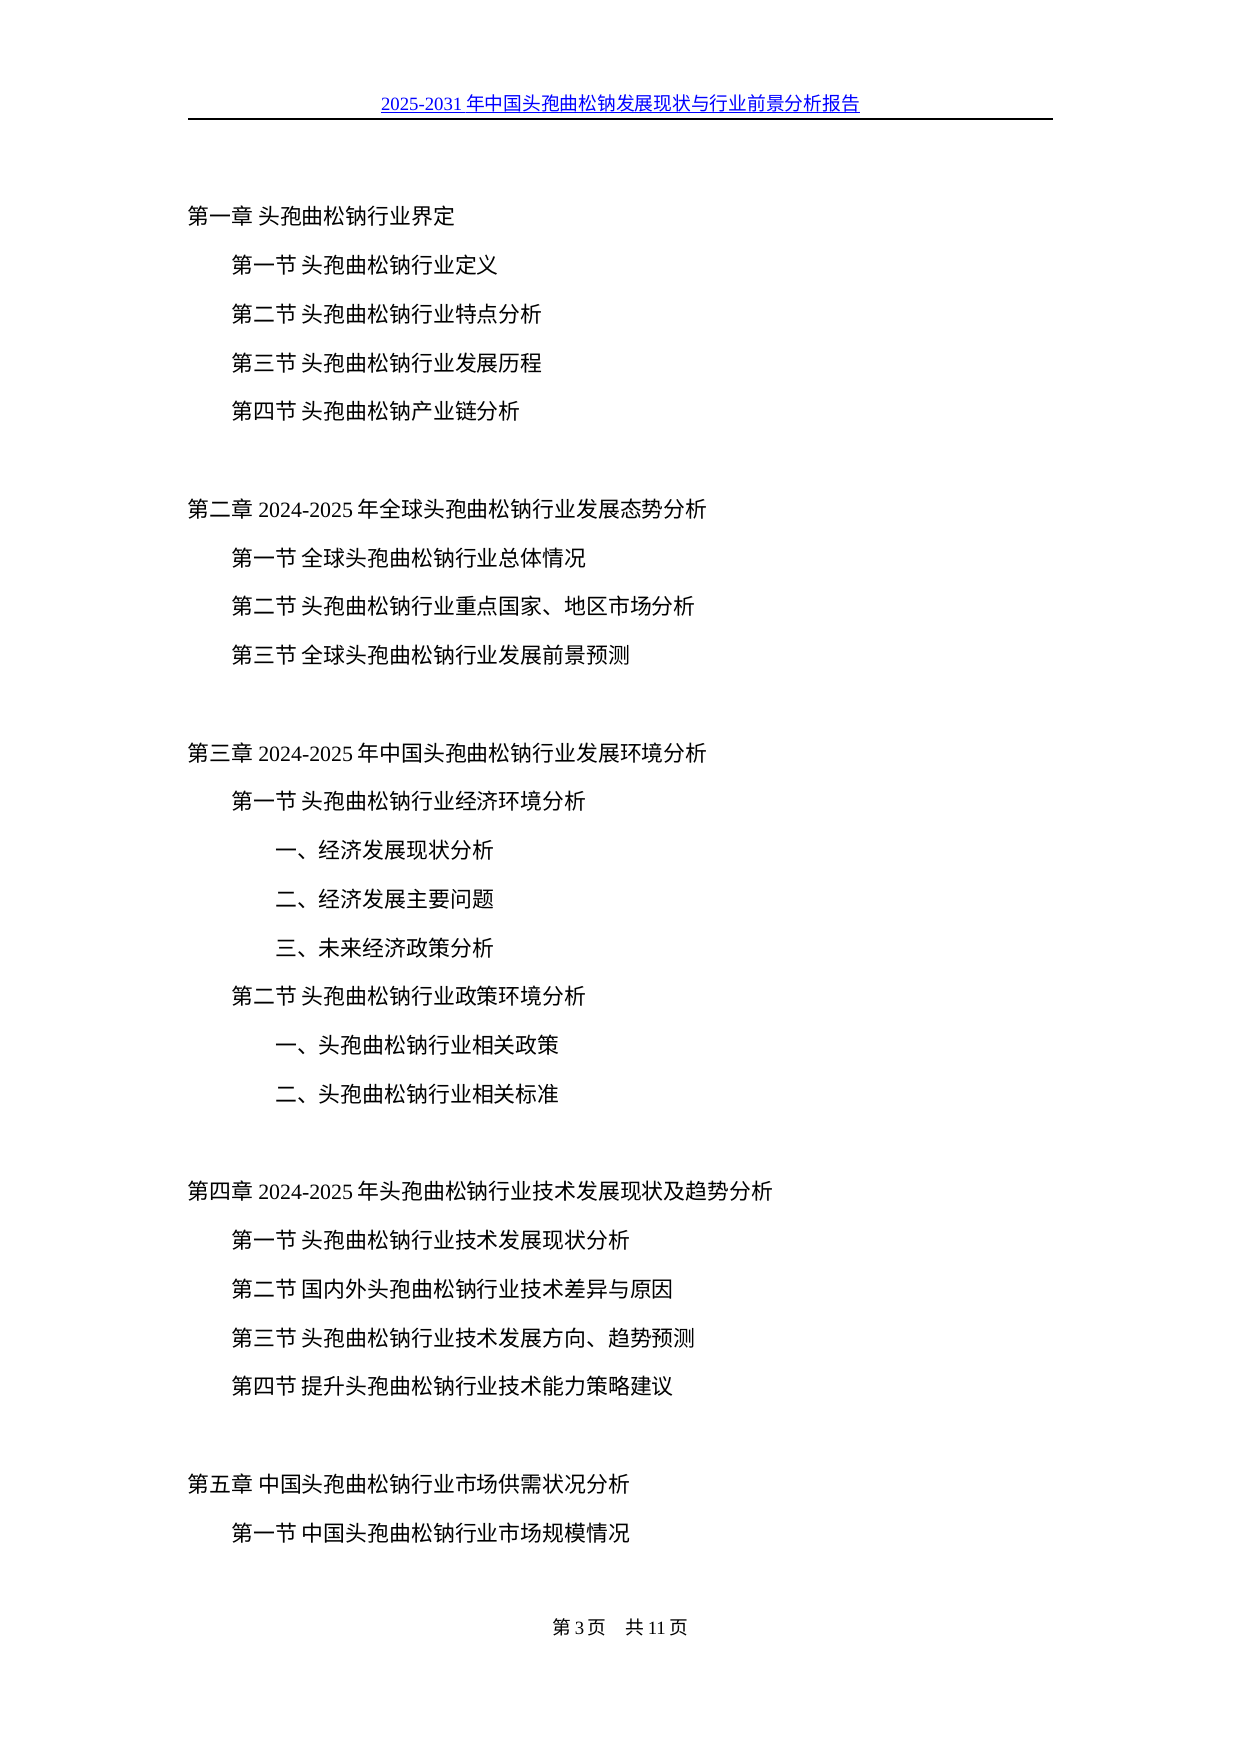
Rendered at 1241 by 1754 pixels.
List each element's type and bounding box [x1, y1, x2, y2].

text [187, 150, 1053, 1548]
